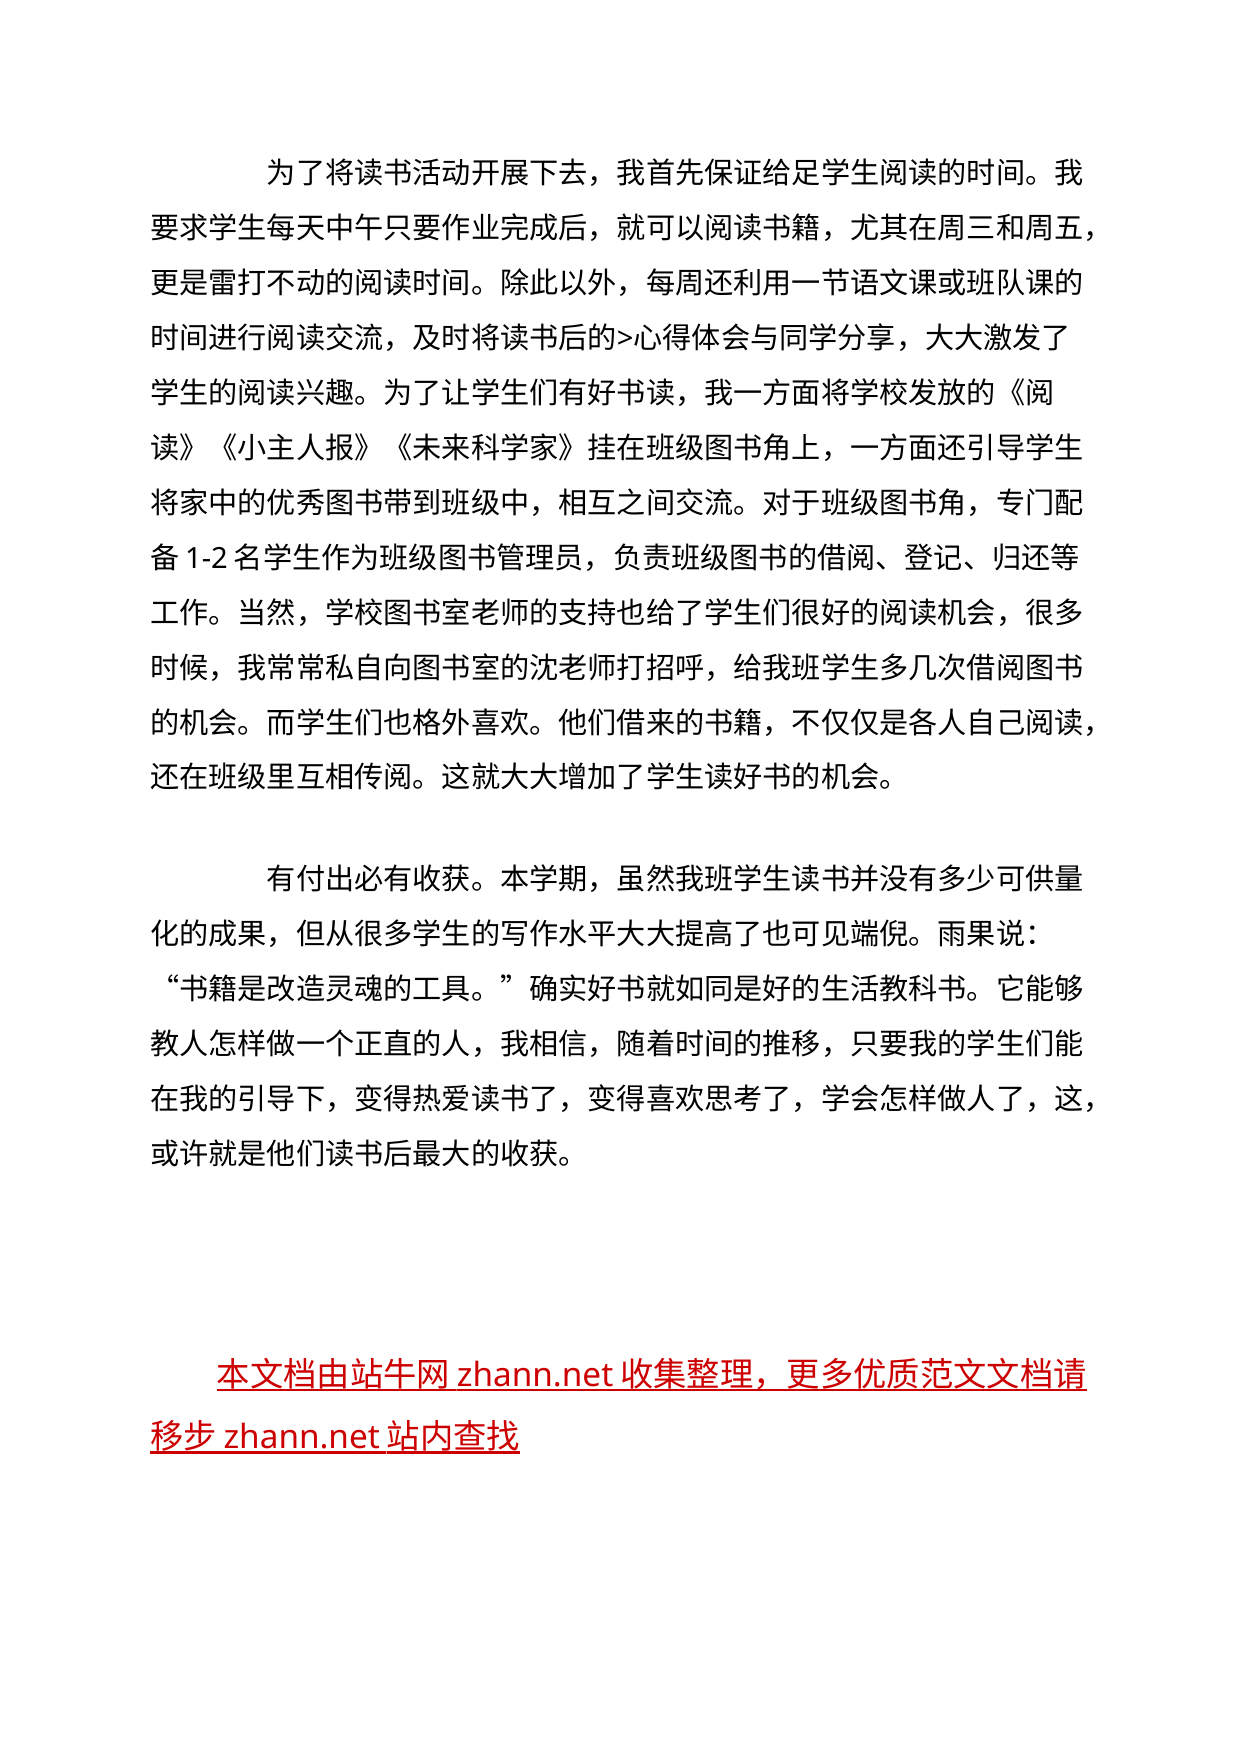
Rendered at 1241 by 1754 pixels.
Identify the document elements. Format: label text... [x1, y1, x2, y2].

text 本文档由站牛网zhann.net收集整理，更多优质范文文档请移步zhann.net站内查找 [150, 1347, 1090, 1459]
text 为了将读书活动开展下去，我首先保证给足学生阅读的时间。我要求学生每天中午只要作业完成后，就可以阅读书籍，尤其在周三和周五，更是雷打不动的阅读时间。除此以外，每周还利用一节语文课或班队课的时间进行阅读交流，及时将读书后的>心得体会与同学分享，大大激发了学生的阅读兴趣。为了让学生们有好书读，我一方面将学校发放的《阅读》《小主人报》《未来科学家》挂在班级图书角上，一方面还引导学生将家中的优秀图书带到班级中，相互之间交流。对于班级图书角，专门配备1-2名学生作为班级图书管理员，负责班级图书的借阅、登记、归还等工作。当然，学校图书室老师的支持也给了学生们很好的阅读机会，很多时候，我常常私自向图书室的沈老师打招呼，给我班学生多几次借阅图书的机会。而学生们也格外喜欢。他们借来的书籍，不仅仅是各人自己阅读，还在班级里互相传阅。这就大大增加了学生读好书的机会。 [150, 150, 1090, 796]
text 有付出必有收获。本学期，虽然我班学生读书并没有多少可供量化的成果，但从很多学生的写作水平大大提高了也可见端倪。雨果说：“书籍是改造灵魂的工具。”确实好书就如同是好的生活教科书。它能够教人怎样做一个正直的人，我相信，随着时间的推移，只要我的学生们能在我的引导下，变得热爱读书了，变得喜欢思考了，学会怎样做人了，这，或许就是他们读书后最大的收获。 [150, 856, 1090, 1173]
